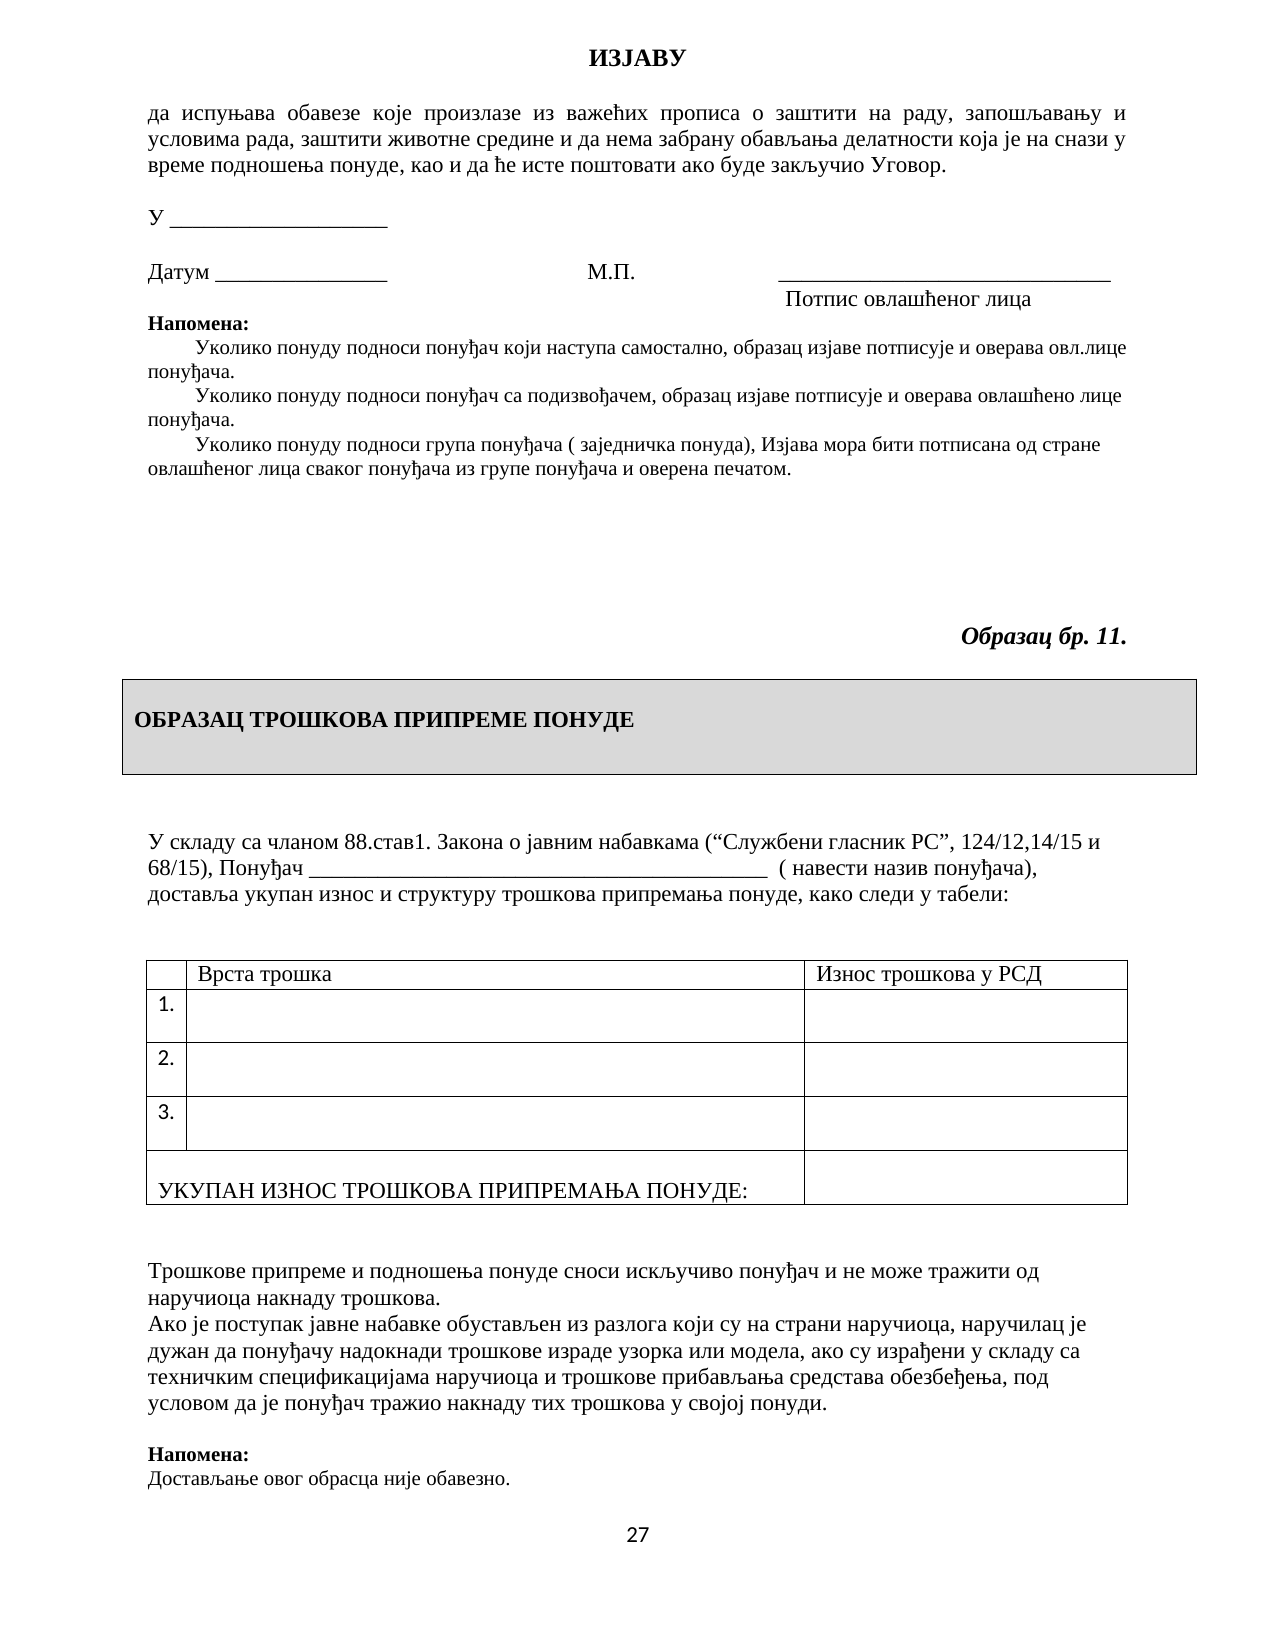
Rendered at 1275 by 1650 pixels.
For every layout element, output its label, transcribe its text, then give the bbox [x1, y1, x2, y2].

text Напомена: [148, 311, 1127, 335]
table_cell 2. [147, 1043, 186, 1096]
text Трошкове припреме и подношења понуде сноси искључиво понуђач и не може тражити од наручиоца накнаду трошкова. [148, 1258, 1127, 1310]
table_cell [187, 990, 804, 1042]
text Потпис овлашћеног лица [148, 285, 1127, 311]
text Датум _______________ М.П. _____________________________ [148, 258, 1127, 285]
text ИЗЈАВУ [148, 43, 1127, 72]
table_cell [805, 990, 1127, 1042]
table_cell [805, 1043, 1127, 1096]
table_cell [187, 1043, 804, 1096]
table_header [147, 961, 186, 988]
text У ___________________ [148, 204, 1127, 230]
text Образац бр. 11. [148, 621, 1127, 650]
text Уколико понуду подноси понуђач који наступа самостално, образац изјаве потписује и оверава овл.лице понуђача. [148, 335, 1127, 383]
text Уколико понуду подноси група понуђача ( заједничка понуда), Изјава мора бити потписана од стране овлашћеног лица сваког понуђача из групе понуђача и оверена печатом. [148, 431, 1127, 479]
text Напомена: [148, 1442, 1127, 1466]
text да испуњава обавезе које произлазе из важећих прописа о заштити на раду, запошљавању и условима рада, заштити животне средине и да нема забрану обављања делатности која је на снази у време подношења понуде, као и да ће исте поштовати ако буде закључио Уговор. [148, 99, 1127, 178]
table_cell УКУПАН ИЗНОС ТРОШКОВА ПРИПРЕМАЊА ПОНУДЕ: [147, 1151, 804, 1203]
text Уколико понуду подноси понуђач са подизвођачем, образац изјаве потписује и оверава овлашћено лице понуђача. [148, 383, 1127, 431]
table_cell [805, 1097, 1127, 1150]
text Ако је поступак јавне набавке обустављен из разлога који су на страни наручиоца, наручилац је дужан да понуђачу надокнади трошкове израде узорка или модела, ако су израђени у складу са техничким спецификацијама наручиоца и трошкове прибављања средстава обезбеђења, под условом да је понуђач тражио накнаду тих трошкова у својој понуди. [148, 1310, 1127, 1416]
table_cell 1. [147, 990, 186, 1042]
table_header Износ трошкова у РСД [805, 961, 1127, 988]
text У складу са чланом 88.став1. Закона о јавним набавкама (“Службени гласник РС”, 124/12,14/15 и 68/15), Понуђач ________________________________________ ( навести назив понуђача), доставља укупан износ и структуру трошкова припремања понуде, како следи у табели: [148, 828, 1127, 907]
table_header Врста трошка [187, 961, 804, 988]
table_cell [187, 1097, 804, 1150]
table_header ОБРАЗАЦ ТРОШКОВА ПРИПРЕМЕ ПОНУДЕ [123, 680, 1196, 774]
table_cell 3. [147, 1097, 186, 1150]
table_cell [805, 1151, 1127, 1203]
text Достављање овог обрасца није обавезно. [148, 1466, 1127, 1490]
